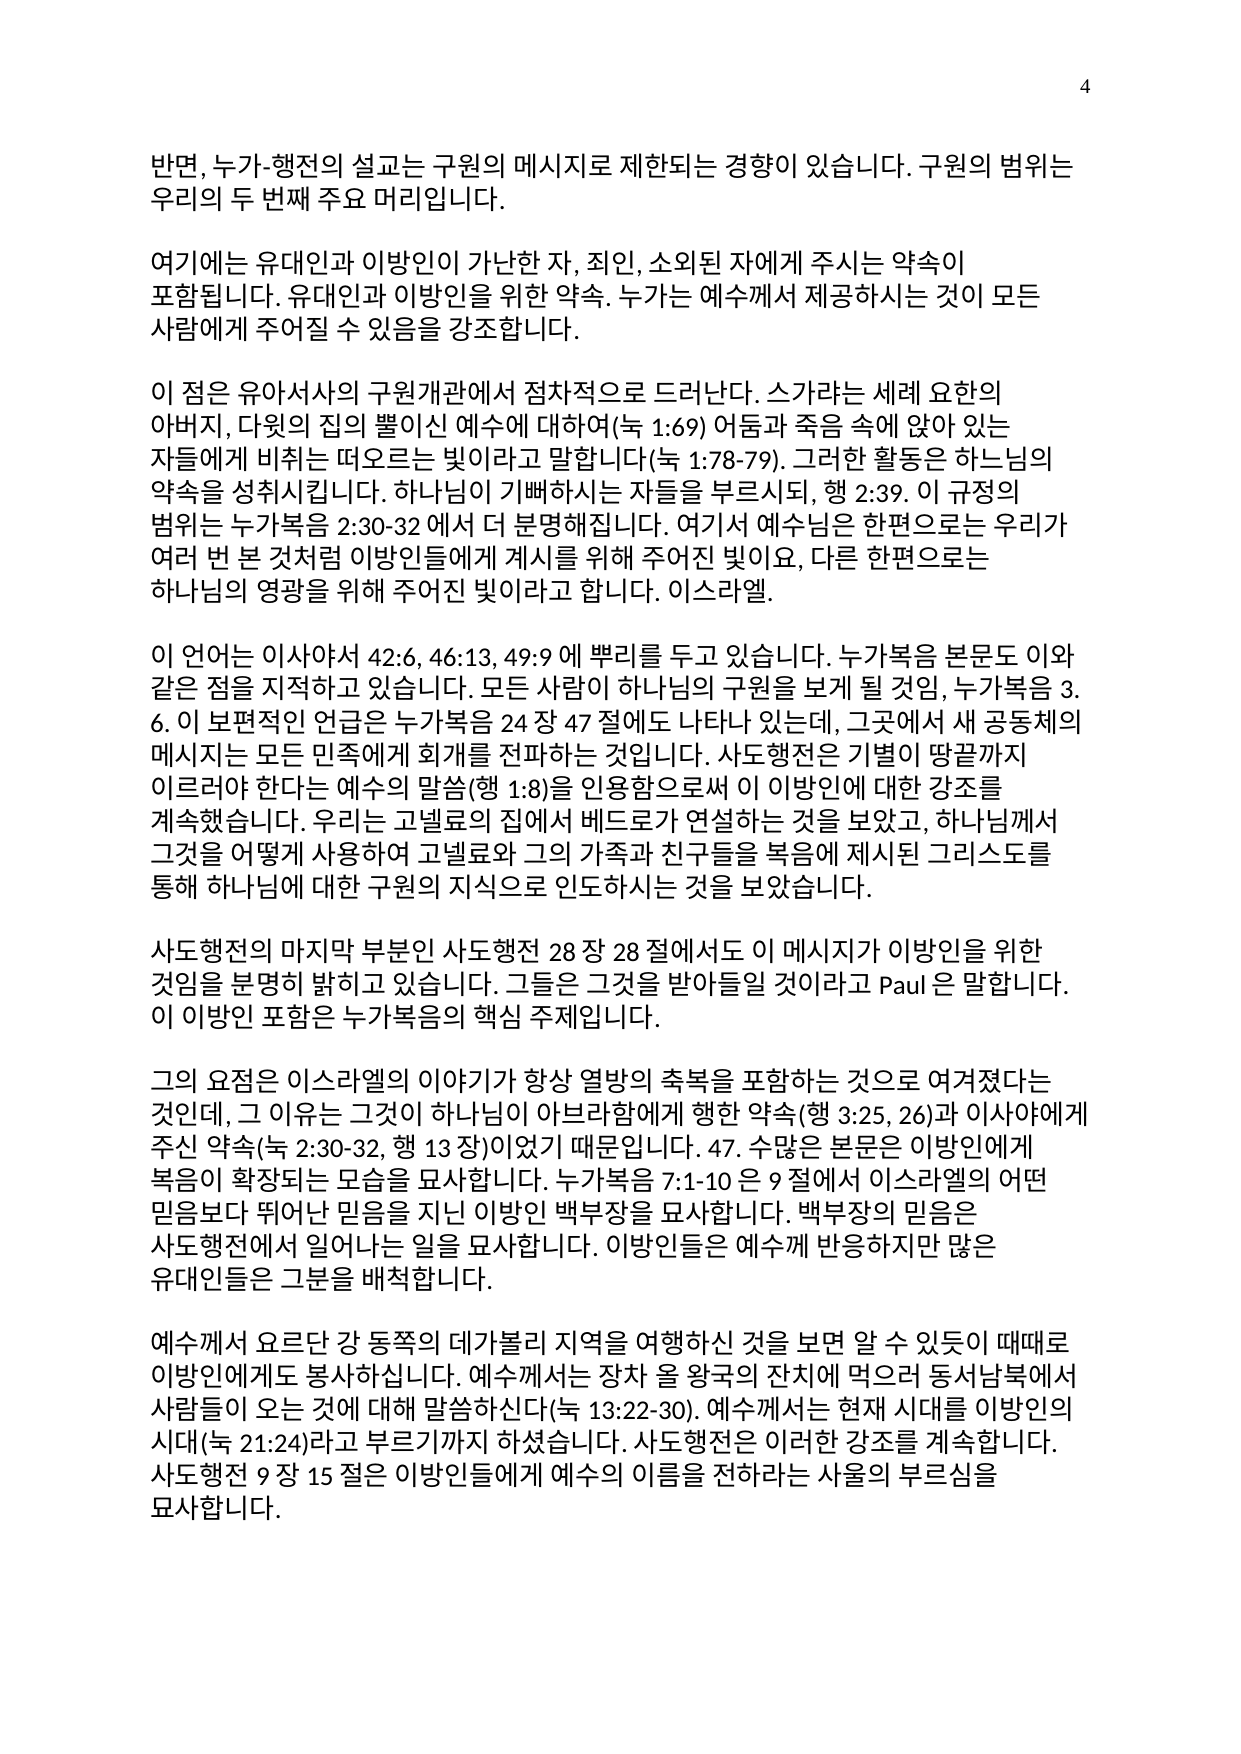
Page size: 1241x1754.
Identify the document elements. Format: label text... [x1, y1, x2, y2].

text 이 언어는 이사야서 42:6, 46:13, 49:9에 뿌리를 두고 있습니다. 누가복음 본문도 이와 같은 점을 지적하고 있습니다. 모든 사람이 하나님의 구원을 보게 될 것임, 누가복음 3.6. 이 보편적인 언급은 누가복음 24장 47절에도 나타나 있는데, 그곳에서 새 공동체의 메시지는 모든 민족에게 회개를 전파하는 것입니다. 사도행전은 기별이 땅끝까지 이르러야 한다는 예수의 말씀(행 1:8)을 인용함으로써 이 이방인에 대한 강조를 계속했습니다. 우리는 고넬료의 집에서 베드로가 연설하는 것을 보았고, 하나님께서 그것을 어떻게 사용하여 고넬료와 그의 가족과 친구들을 복음에 제시된 그리스도를 통해 하나님에 대한 구원의 지식으로 인도하시는 것을 보았습니다. [150, 640, 1090, 904]
text 사도행전의 마지막 부분인 사도행전 28장 28절에서도 이 메시지가 이방인을 위한 것임을 분명히 밝히고 있습니다. 그들은 그것을 받아들일 것이라고 Paul은 말합니다. 이 이방인 포함은 누가복음의 핵심 주제입니다. [150, 935, 1090, 1034]
text 그의 요점은 이스라엘의 이야기가 항상 열방의 축복을 포함하는 것으로 여겨졌다는 것인데, 그 이유는 그것이 하나님이 아브라함에게 행한 약속(행 3:25, 26)과 이사야에게 주신 약속(눅 2:30-32, 행 13장)이었기 때문입니다. 47. 수많은 본문은 이방인에게 복음이 확장되는 모습을 묘사합니다. 누가복음 7:1-10은 9절에서 이스라엘의 어떤 믿음보다 뛰어난 믿음을 지닌 이방인 백부장을 묘사합니다. 백부장의 믿음은 사도행전에서 일어나는 일을 묘사합니다. 이방인들은 예수께 반응하지만 많은 유대인들은 그분을 배척합니다. [150, 1065, 1090, 1296]
text 여기에는 유대인과 이방인이 가난한 자, 죄인, 소외된 자에게 주시는 약속이 포함됩니다. 유대인과 이방인을 위한 약속. 누가는 예수께서 제공하시는 것이 모든 사람에게 주어질 수 있음을 강조합니다. [150, 247, 1090, 346]
text 이 점은 유아서사의 구원개관에서 점차적으로 드러난다. 스가랴는 세례 요한의 아버지, 다윗의 집의 뿔이신 예수에 대하여(눅 1:69) 어둠과 죽음 속에 앉아 있는 자들에게 비취는 떠오르는 빛이라고 말합니다(눅 1:78-79). 그러한 활동은 하느님의 약속을 성취시킵니다. 하나님이 기뻐하시는 자들을 부르시되, 행 2:39. 이 규정의 범위는 누가복음 2:30-32에서 더 분명해집니다. 여기서 예수님은 한편으로는 우리가 여러 번 본 것처럼 이방인들에게 계시를 위해 주어진 빛이요, 다른 한편으로는 하나님의 영광을 위해 주어진 빛이라고 합니다. 이스라엘. [150, 377, 1090, 608]
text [150, 150, 1090, 216]
text 예수께서 요르단 강 동쪽의 데가볼리 지역을 여행하신 것을 보면 알 수 있듯이 때때로 이방인에게도 봉사하십니다. 예수께서는 장차 올 왕국의 잔치에 먹으러 동서남북에서 사람들이 오는 것에 대해 말씀하신다(눅 13:22-30). 예수께서는 현재 시대를 이방인의 시대(눅 21:24)라고 부르기까지 하셨습니다. 사도행전은 이러한 강조를 계속합니다. 사도행전 9장 15절은 이방인들에게 예수의 이름을 전하라는 사울의 부르심을 묘사합니다. [150, 1327, 1090, 1526]
